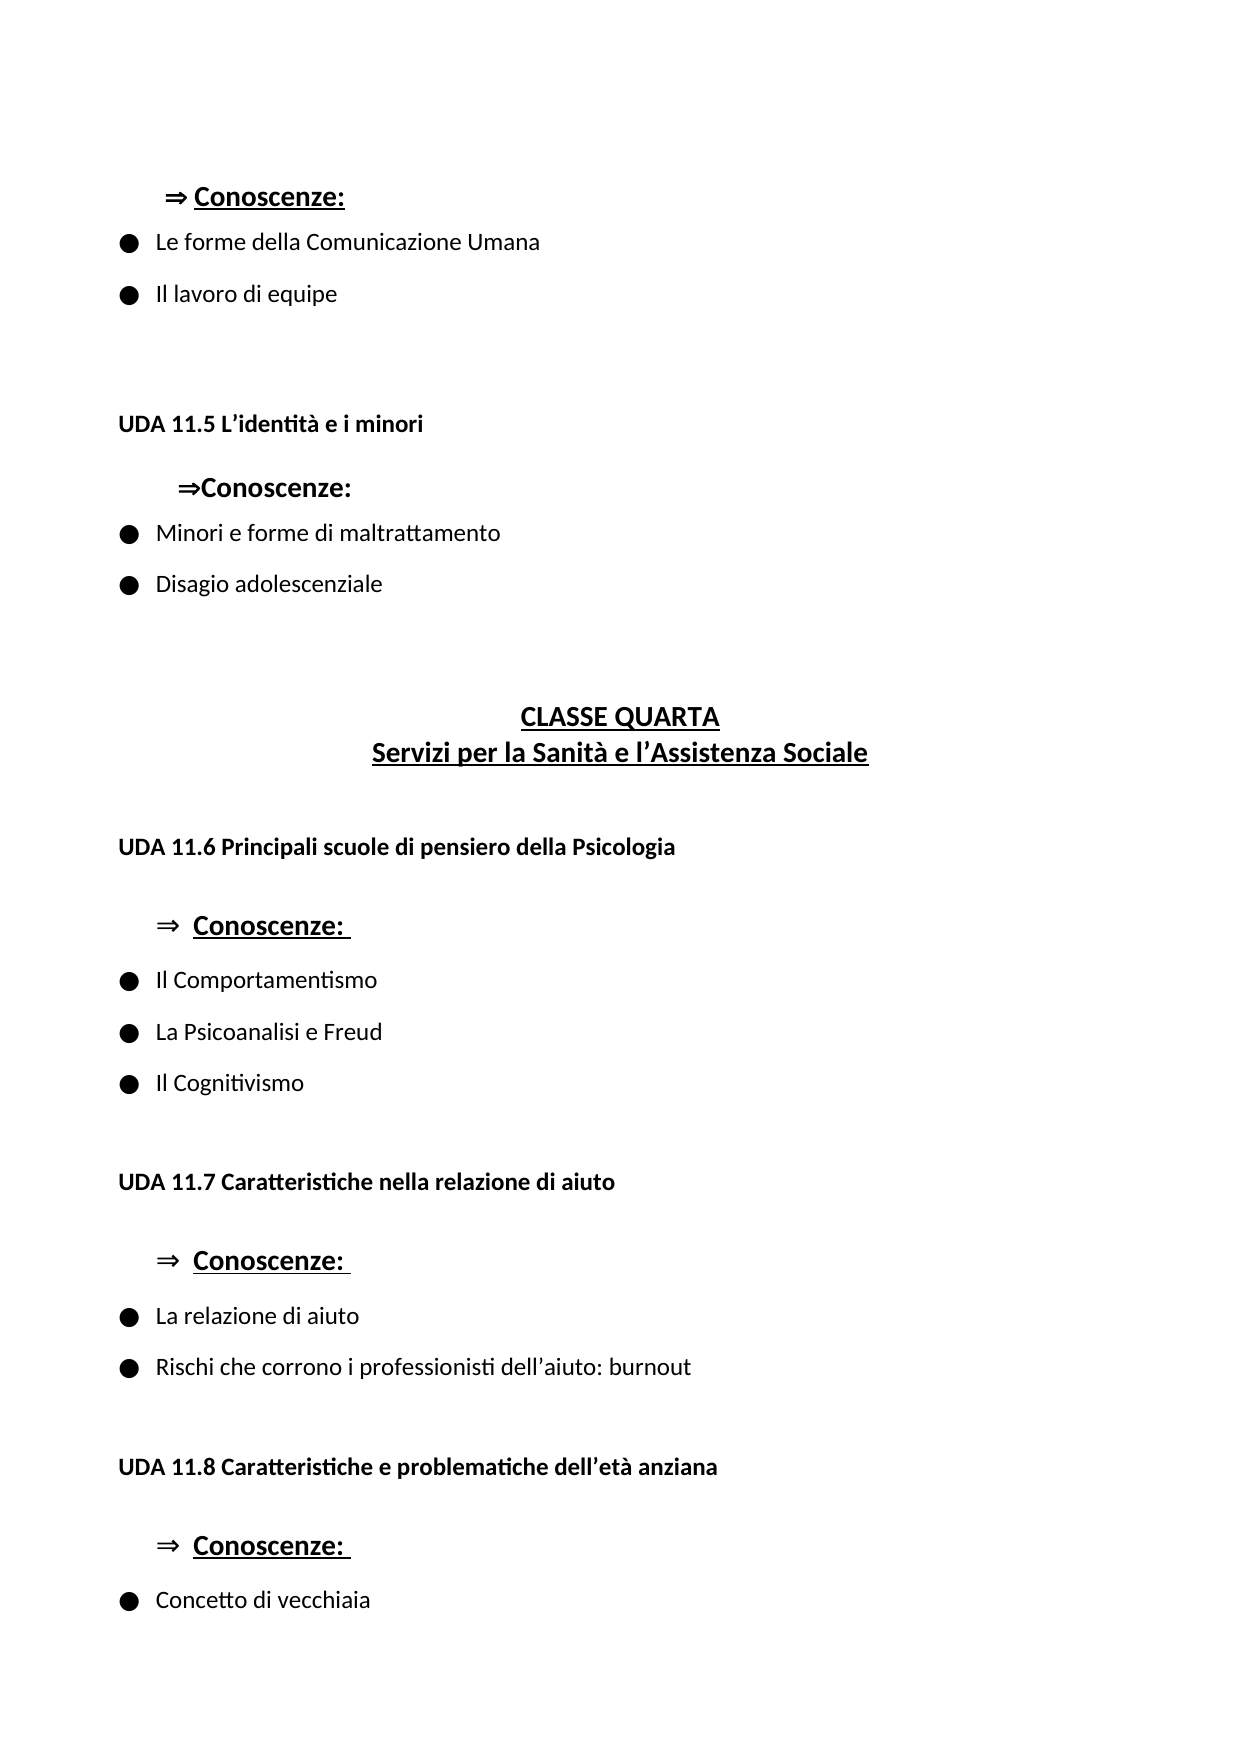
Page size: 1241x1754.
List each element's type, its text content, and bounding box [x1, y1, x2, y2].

text UDA 11.7 Caratteristiche nella relazione di aiuto [118, 1166, 1122, 1197]
text UDA 11.6 Principali scuole di pensiero della Psicologia [118, 831, 1122, 861]
text UDA 11.5 L’identità e i minori [118, 408, 1122, 438]
text Servizi per la Sanità e l’Assistenza Sociale [118, 734, 1122, 770]
list Conoscenze: [156, 1227, 1122, 1287]
list La Psicoanalisi e Freud [118, 1003, 1122, 1054]
list Minori e forme di maltrattamento [118, 504, 1122, 556]
list La relazione di aiuto [118, 1287, 1122, 1338]
list Le forme della Comunicazione Umana [118, 214, 1122, 265]
list Conoscenze: [156, 1512, 1122, 1572]
text ⇒ Conoscenze: [118, 178, 1122, 214]
list Concetto di vecchiaia [118, 1572, 1122, 1623]
list Conoscenze: [156, 892, 1122, 952]
text ⇒Conoscenze: [118, 469, 1122, 504]
list Il lavoro di equipe [118, 265, 1122, 316]
text UDA 11.8 Caratteristiche e problematiche dell’età anziana [118, 1451, 1122, 1481]
list Il Cognitivismo [118, 1054, 1122, 1105]
text CLASSE QUARTA [118, 698, 1122, 734]
list Il Comportamentismo [118, 952, 1122, 1003]
list Rischi che corrono i professionisti dell’aiuto: burnout [118, 1338, 1122, 1390]
list Disagio adolescenziale [118, 556, 1122, 607]
